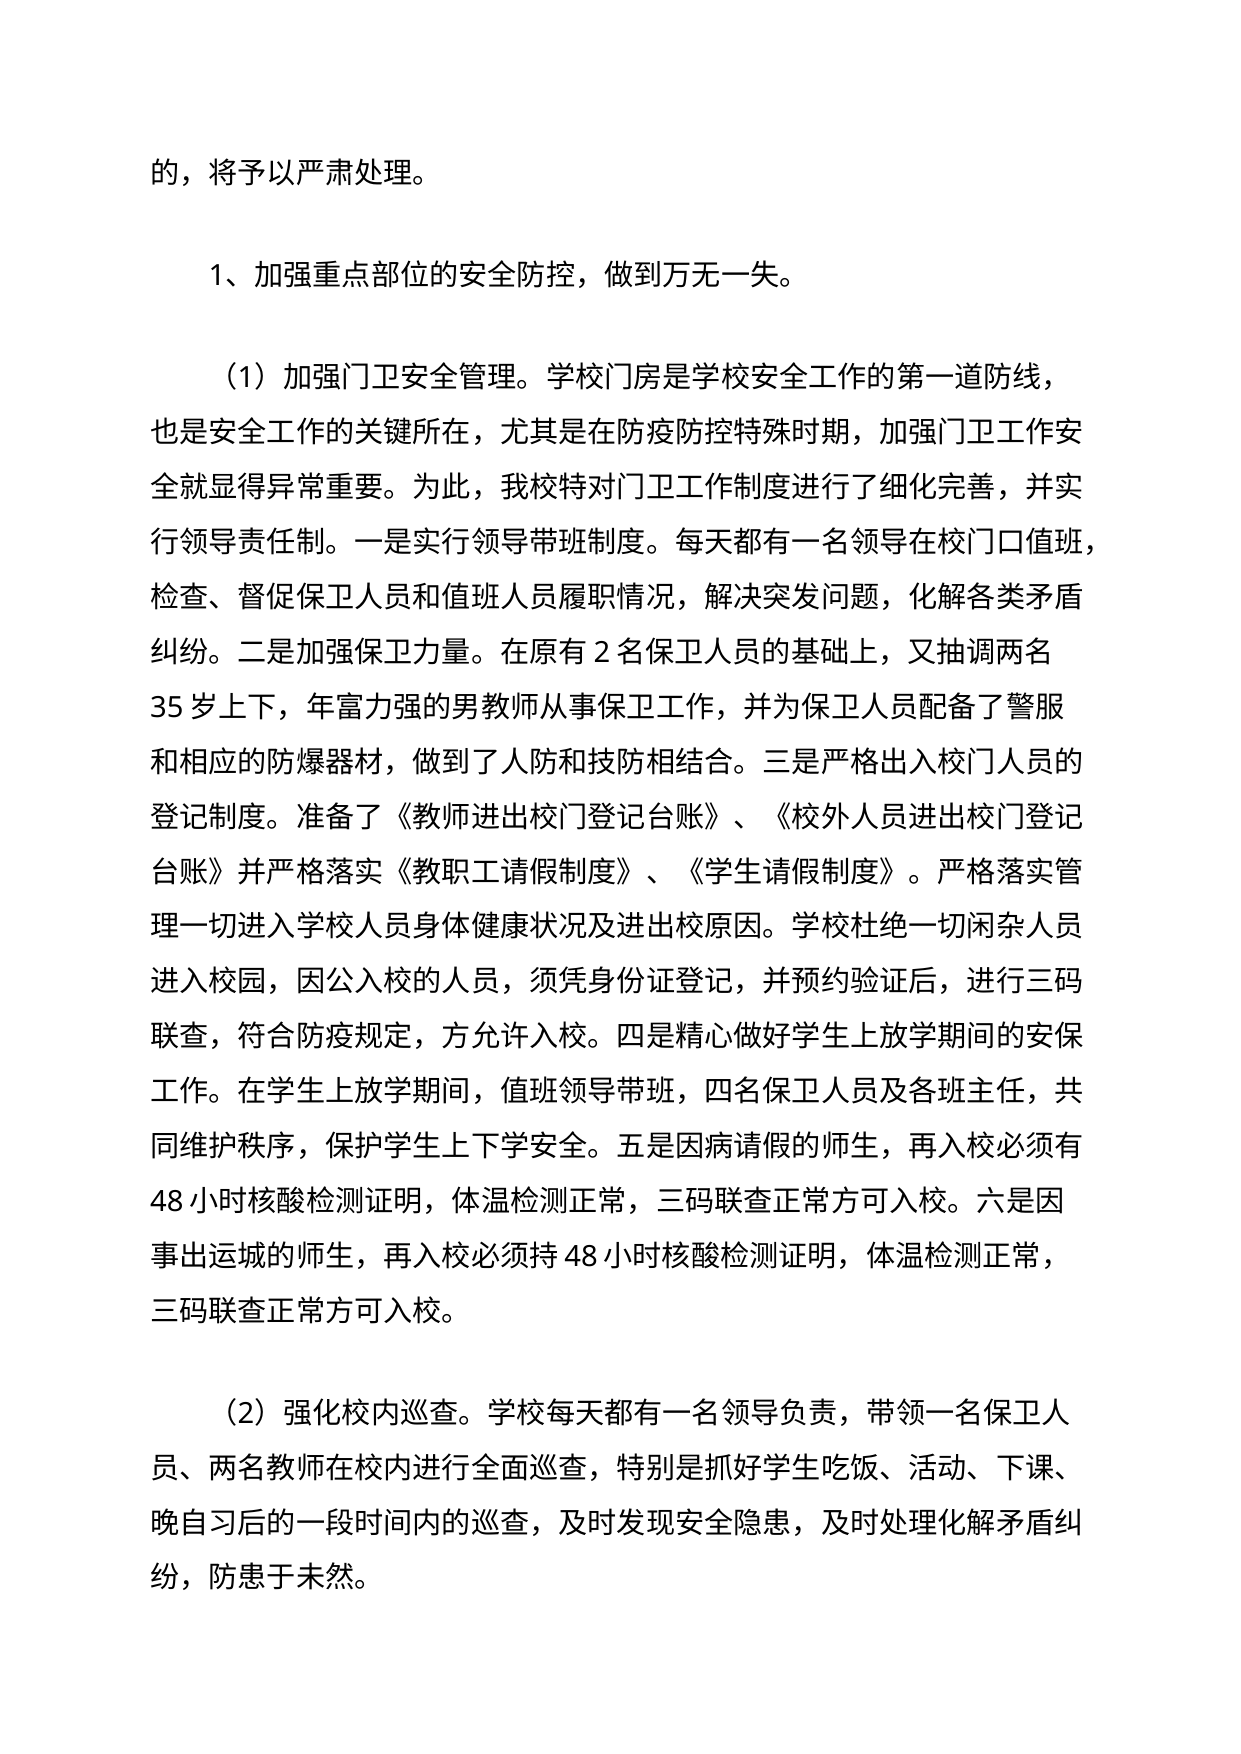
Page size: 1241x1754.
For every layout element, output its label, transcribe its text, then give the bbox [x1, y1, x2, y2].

text 1、加强重点部位的安全防控，做到万无一失。 [150, 252, 1090, 294]
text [150, 150, 1090, 192]
text （1）加强门卫安全管理。学校门房是学校安全工作的第一道防线，也是安全工作的关键所在，尤其是在防疫防控特殊时期，加强门卫工作安全就显得异常重要。为此，我校特对门卫工作制度进行了细化完善，并实行领导责任制。一是实行领导带班制度。每天都有一名领导在校门口值班，检查、督促保卫人员和值班人员履职情况，解决突发问题，化解各类矛盾纠纷。二是加强保卫力量。在原有2名保卫人员的基础上，又抽调两名35岁上下，年富力强的男教师从事保卫工作，并为保卫人员配备了警服和相应的防爆器材，做到了人防和技防相结合。三是严格出入校门人员的登记制度。准备了《教师进出校门登记台账》、《校外人员进出校门登记台账》并严格落实《教职工请假制度》、《学生请假制度》。严格落实管理一切进入学校人员身体健康状况及进出校原因。学校杜绝一切闲杂人员进入校园，因公入校的人员，须凭身份证登记，并预约验证后，进行三码联查，符合防疫规定，方允许入校。四是精心做好学生上放学期间的安保工作。在学生上放学期间，值班领导带班，四名保卫人员及各班主任，共同维护秩序，保护学生上下学安全。五是因病请假的师生，再入校必须有48小时核酸检测证明，体温检测正常，三码联查正常方可入校。六是因事出运城的师生，再入校必须持48小时核酸检测证明，体温检测正常，三码联查正常方可入校。 [150, 354, 1090, 1330]
text （2）强化校内巡查。学校每天都有一名领导负责，带领一名保卫人员、两名教师在校内进行全面巡查，特别是抓好学生吃饭、活动、下课、晚自习后的一段时间内的巡查，及时发现安全隐患，及时处理化解矛盾纠纷，防患于未然。 [150, 1389, 1090, 1596]
